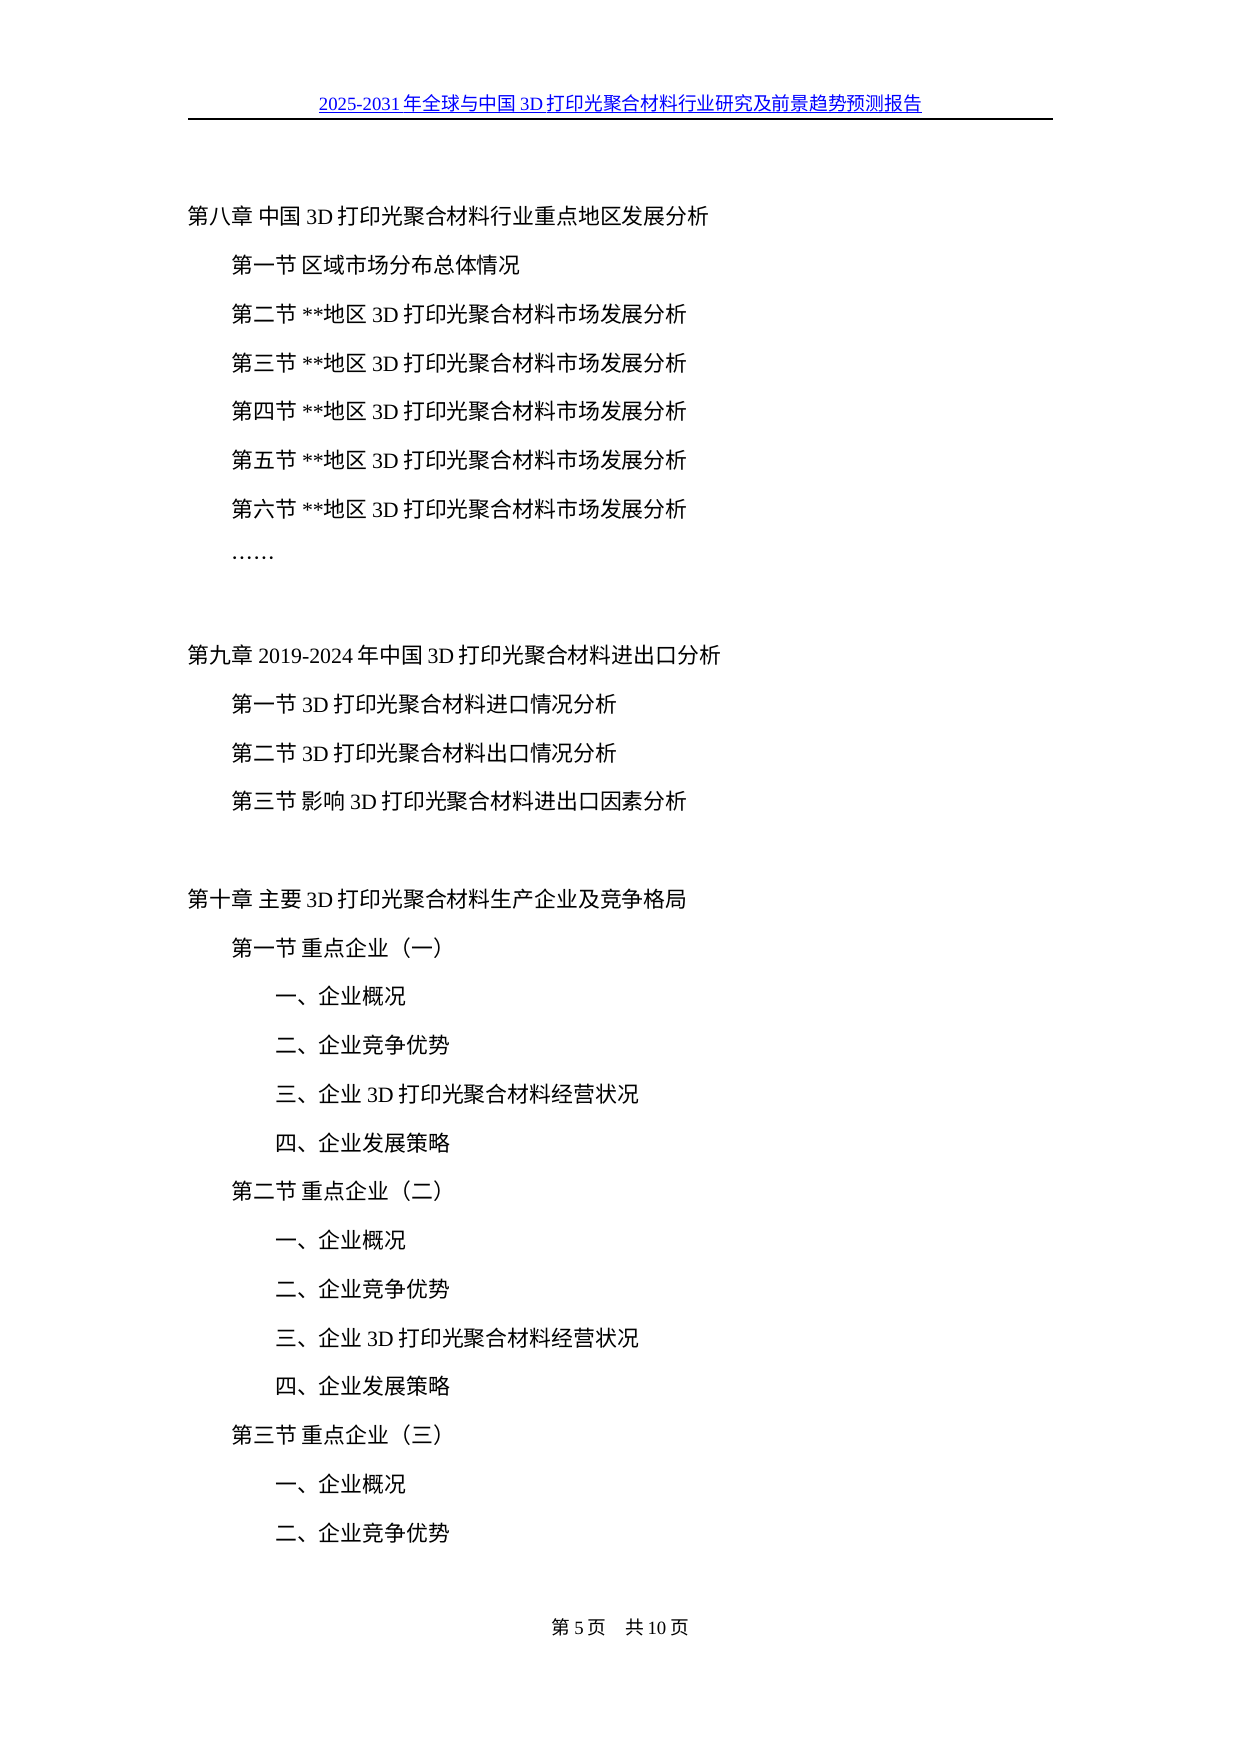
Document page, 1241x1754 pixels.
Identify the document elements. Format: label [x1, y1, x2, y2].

text [187, 150, 1053, 1548]
